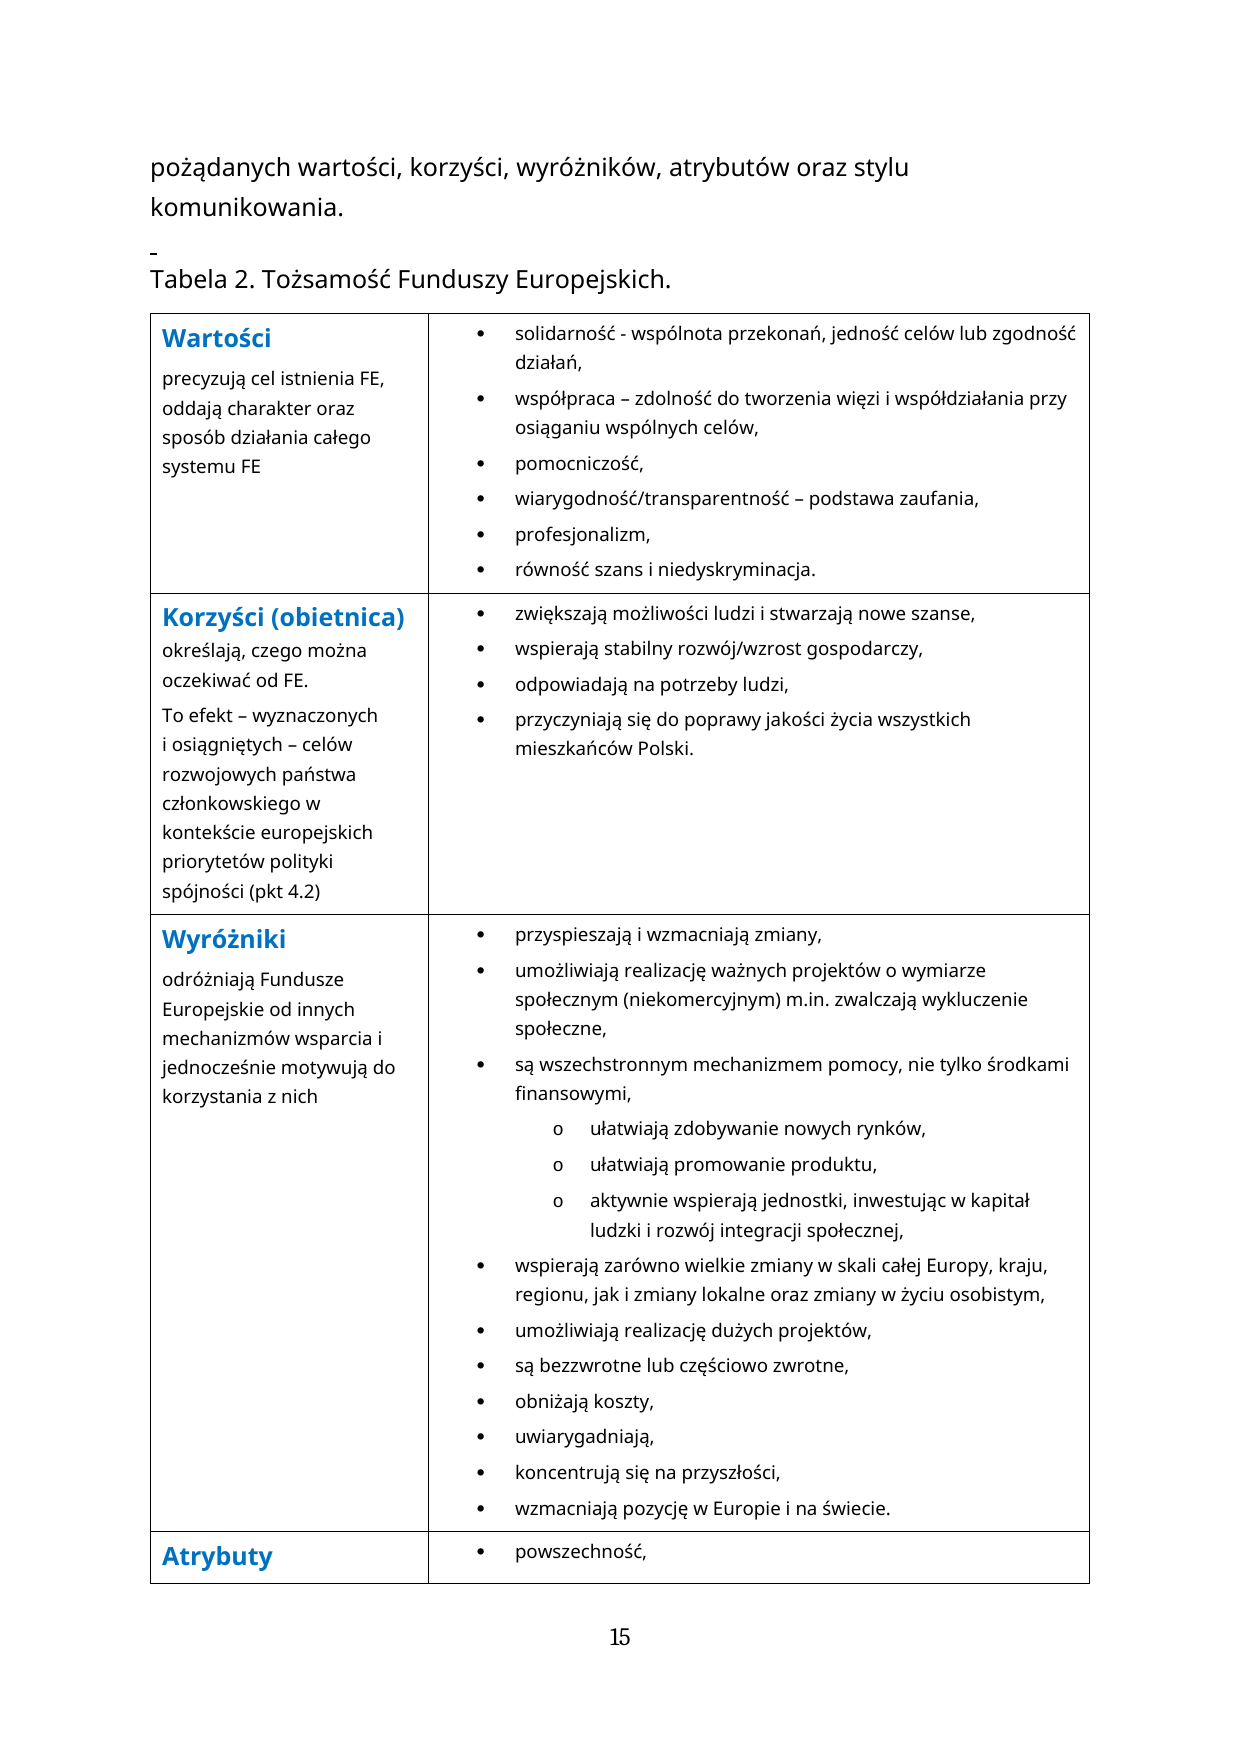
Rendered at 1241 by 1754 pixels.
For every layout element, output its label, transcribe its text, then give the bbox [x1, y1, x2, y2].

table_cell zwiększają możliwości ludzi i stwarzają nowe szanse, wspierają stabilny rozwój/wzrost gospodarczy, odpowiadają na potrzeby ludzi, przyczyniają się do poprawy jakości życia wszystkich mieszkańców Polski. [429, 594, 1089, 914]
table_header solidarność - wspólnota przekonań, jedność celów lub zgodność działań, współpraca – zdolność do tworzenia więzi i współdziałania przy osiąganiu wspólnych celów, pomocniczość, wiarygodność/transparentność – podstawa zaufania, profesjonalizm, równość szans i niedyskryminacja. [429, 314, 1089, 592]
text Tabela 2. Tożsamość Funduszy Europejskich. [150, 261, 1090, 295]
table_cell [429, 1532, 1089, 1583]
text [150, 150, 1090, 223]
table_cell Korzyści (obietnica) określają, czego można oczekiwać od FE. To efekt – wyznaczonych i osiągniętych – celów rozwojowych państwa członkowskiego w kontekście europejskich priorytetów polityki spójności (pkt 4.2) [151, 594, 428, 914]
table_header Wartości precyzują cel istnienia FE, oddają charakter oraz sposób działania całego systemu FE [151, 314, 428, 592]
table_cell Wyróżniki odróżniają Fundusze Europejskie od innych mechanizmów wsparcia i jednocześnie motywują do korzystania z nich [151, 915, 428, 1531]
table_cell przyspieszają i wzmacniają zmiany, umożliwiają realizację ważnych projektów o wymiarze społecznym (niekomercyjnym) m.in. zwalczają wykluczenie społeczne, są wszechstronnym mechanizmem pomocy, nie tylko środkami finansowymi, ułatwiają zdobywanie nowych rynków, ułatwiają promowanie produktu, aktywnie wspierają jednostki, inwestując w kapitał ludzki i rozwój integracji społecznej, wspierają zarówno wielkie zmiany w skali całej Europy, kraju, regionu, jak i zmiany lokalne oraz zmiany w życiu osobistym, umożliwiają realizację dużych projektów, są bezzwrotne lub częściowo zwrotne, obniżają koszty, uwiarygadniają, koncentrują się na przyszłości, wzmacniają pozycję w Europie i na świecie. [429, 915, 1089, 1531]
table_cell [151, 1532, 428, 1583]
